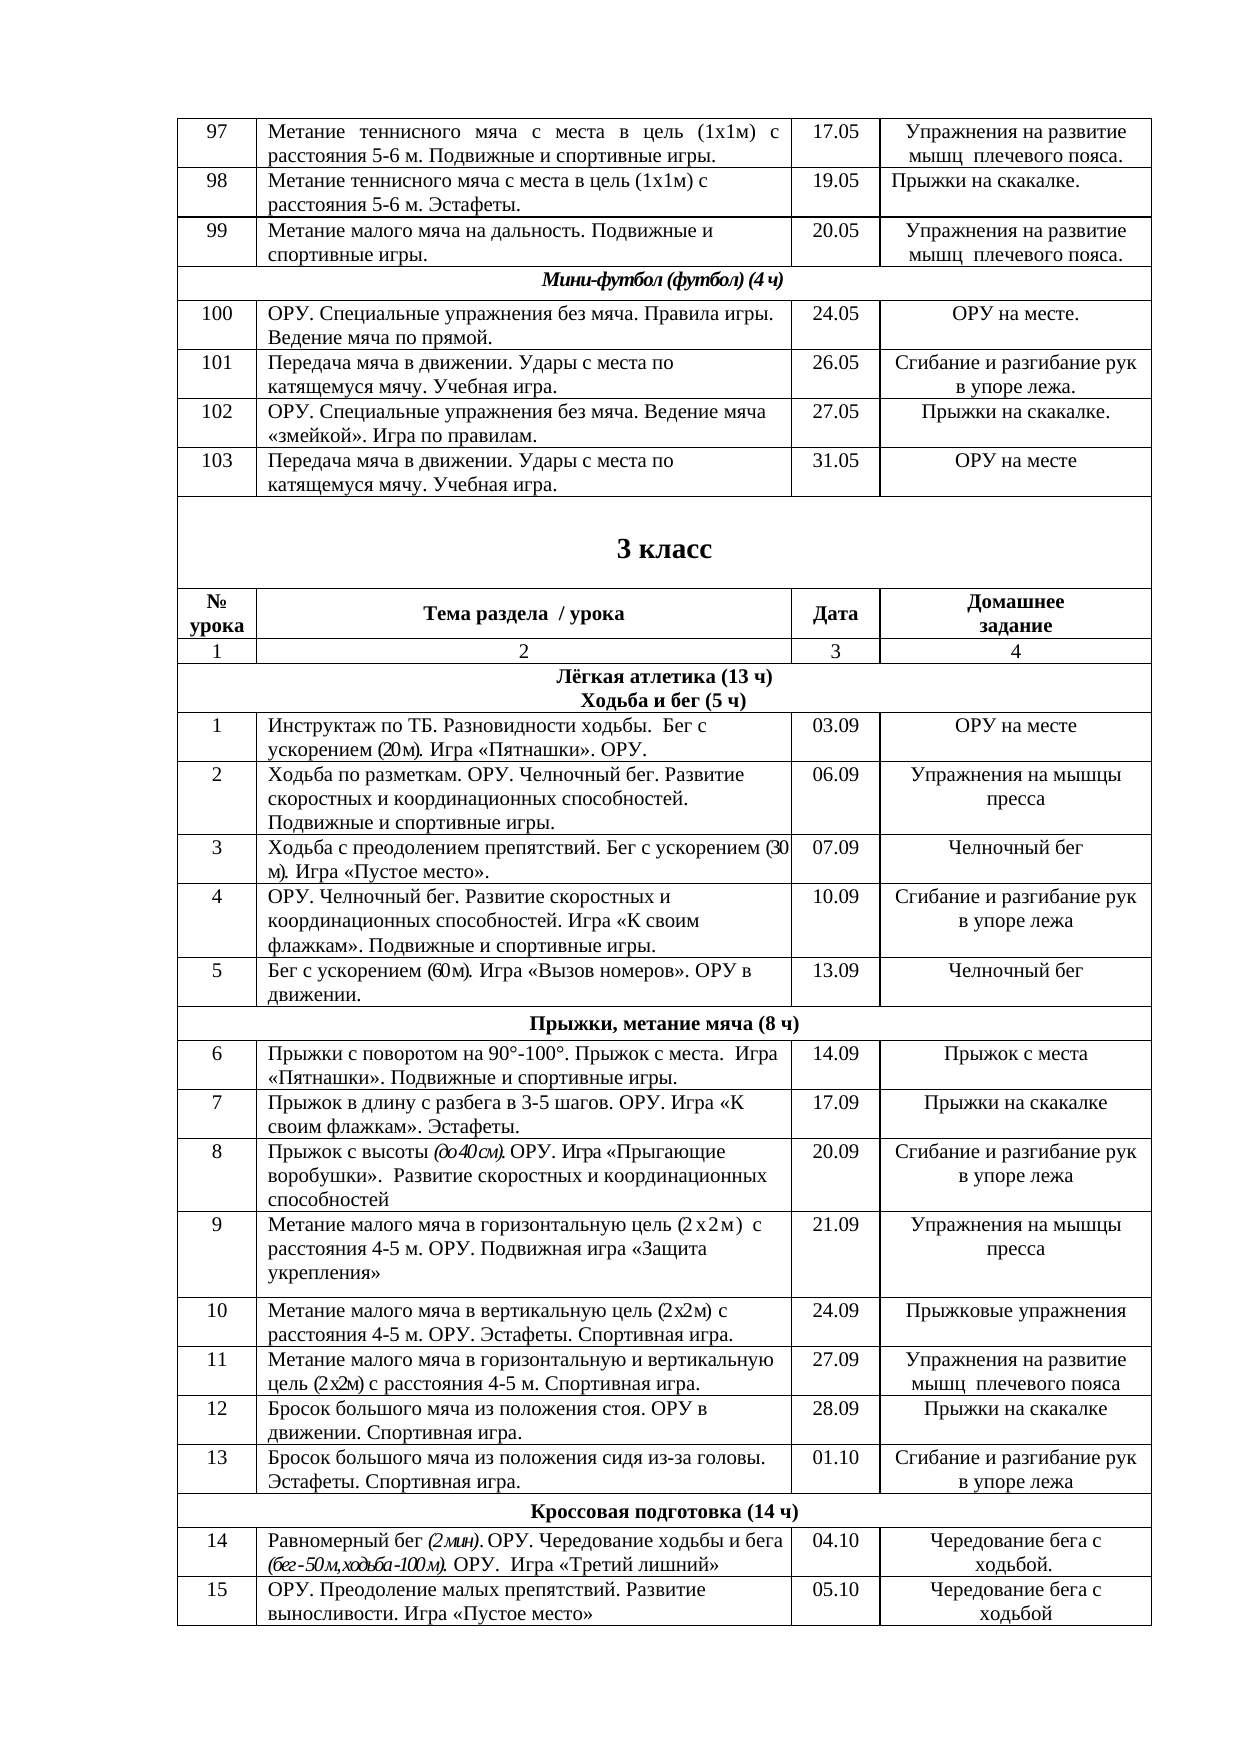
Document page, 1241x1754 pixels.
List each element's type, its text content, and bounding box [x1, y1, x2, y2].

table_cell 1 [178, 713, 256, 761]
table_cell 31.05 [792, 448, 879, 496]
table_cell Метание теннисного мяча с места в цель (1x1м) с расстояния 5-6 м. Эстафеты. [257, 168, 791, 216]
table_cell 21.09 [792, 1212, 879, 1297]
table_cell Сгибание и разгибание рук в упоре лежа [881, 884, 1151, 957]
table_cell Метание малого мяча в вертикальную цель (2 х2 м) с расстояния 4-5 м. ОРУ. Эстафеты. Спортивная игра. [257, 1298, 791, 1346]
table_cell ОРУ. Специальные упражнения без мяча. Ведение мяча «змейкой». Игра по правилам. [257, 399, 791, 447]
table_cell 101 [178, 350, 256, 398]
table_cell 7 [178, 1090, 256, 1138]
table_cell 20.05 [792, 218, 879, 266]
table_cell 103 [178, 448, 256, 496]
table_cell 99 [178, 218, 256, 266]
table_cell 4 [881, 639, 1151, 663]
table_cell 15 [178, 1577, 256, 1625]
table_cell 4 [178, 884, 256, 957]
table_cell Передача мяча в движении. Удары с места по катящемуся мячу. Учебная игра. [257, 448, 791, 496]
table_cell Чередование бега с ходьбой [881, 1577, 1151, 1625]
table_cell 10 [178, 1298, 256, 1346]
table_cell 06.09 [792, 762, 879, 834]
table_cell 24.05 [792, 301, 879, 349]
table_cell Чередование бега с ходьбой. [881, 1528, 1151, 1576]
table_cell 26.05 [792, 350, 879, 398]
table_cell Метание теннисного мяча с места в цель (1x1м) с расстояния 5-6 м. Подвижные и спортивные игры. [257, 119, 791, 167]
table_cell 100 [178, 301, 256, 349]
table_cell 05.10 [792, 1577, 879, 1625]
table_cell 102 [178, 399, 256, 447]
table_cell ОРУ. Специальные упражнения без мяча. Правила игры. Ведение мяча по прямой. [257, 301, 791, 349]
table_cell Прыжок с высоты (до 40 см). ОРУ. Игра «Прыгающие воробушки». Развитие скоростных и координационных способностей [257, 1139, 791, 1211]
table_cell Домашнее задание [881, 589, 1151, 637]
table_cell 97 [178, 119, 256, 167]
table_cell Прыжок с места [881, 1041, 1151, 1089]
table_cell Прыжки на скакалке. [881, 168, 1151, 216]
table_cell Бег с ускорением (60 м). Игра «Вызов номеров». ОРУ в движении. [257, 958, 791, 1006]
table_cell Тема раздела / урока [257, 589, 791, 637]
table_cell 10.09 [792, 884, 879, 957]
table_cell Упражнения на развитие мышц плечевого пояса. [881, 218, 1151, 266]
table_cell ОРУ на месте. [881, 301, 1151, 349]
table_cell ОРУ. Преодоление малых препятствий. Развитие выносливости. Игра «Пустое место» [257, 1577, 791, 1625]
table_cell 12 [178, 1396, 256, 1444]
table_cell Упражнения на развитие мышц плечевого пояса [881, 1347, 1151, 1395]
table_cell Прыжок в длину с разбега в 3-5 шагов. ОРУ. Игра «К своим флажкам». Эстафеты. [257, 1090, 791, 1138]
table_cell Ходьба по разметкам. ОРУ. Челночный бег. Развитие скоростных и координационных способностей. Подвижные и спортивные игры. [257, 762, 791, 834]
table_cell 2 [257, 639, 791, 663]
table_cell 28.09 [792, 1396, 879, 1444]
table_cell Прыжковые упражнения [881, 1298, 1151, 1346]
table_cell 8 [178, 1139, 256, 1211]
table_cell Дата [792, 589, 879, 637]
table_cell Метание малого мяча в горизонтальную и вертикальную цель (2 х2м) с расстояния 4-5 м. Спортивная игра. [257, 1347, 791, 1395]
table_cell Мини-футбол (футбол) (4 ч) [178, 267, 1151, 299]
table_cell 19.05 [792, 168, 879, 216]
table_cell 17.05 [792, 119, 879, 167]
table_cell 6 [178, 1041, 256, 1089]
table_cell 17.09 [792, 1090, 879, 1138]
table_cell Упражнения на мышцы пресса [881, 762, 1151, 834]
table_cell Прыжки, метание мяча (8 ч) [178, 1007, 1151, 1039]
table_cell 27.05 [792, 399, 879, 447]
table_cell 98 [178, 168, 256, 216]
table_cell Бросок большого мяча из положения стоя. ОРУ в движении. Спортивная игра. [257, 1396, 791, 1444]
table_cell 14 [178, 1528, 256, 1576]
table_cell Лёгкая атлетика (13 ч) Ходьба и бег (5 ч) [178, 664, 1151, 712]
table_cell 9 [178, 1212, 256, 1297]
table_cell Челночный бег [881, 835, 1151, 883]
table_cell 24.09 [792, 1298, 879, 1346]
table_cell Прыжки на скакалке [881, 1090, 1151, 1138]
table_cell 5 [178, 958, 256, 1006]
table_cell 13.09 [792, 958, 879, 1006]
table_cell 1 [178, 639, 256, 663]
table_cell 3 [792, 639, 879, 663]
table_cell Метание малого мяча на дальность. Подвижные и спортивные игры. [257, 218, 791, 266]
table_cell 01.10 [792, 1445, 879, 1493]
table_cell № урока [178, 589, 256, 637]
table_cell 3 класс [178, 497, 1151, 588]
table_cell Сгибание и разгибание рук в упоре лежа [881, 1445, 1151, 1493]
table_cell 3 [178, 835, 256, 883]
table_cell ОРУ. Челночный бег. Развитие скоростных и координационных способностей. Игра «К своим флажкам». Подвижные и спортивные игры. [257, 884, 791, 957]
table_cell 07.09 [792, 835, 879, 883]
table_cell Ходьба с преодолением препятствий. Бег с ускорением (30 м). Игра «Пустое место». [257, 835, 791, 883]
table_cell 13 [178, 1445, 256, 1493]
table_cell 2 [178, 762, 256, 834]
table_cell 11 [178, 1347, 256, 1395]
table_cell Метание малого мяча в горизонтальную цель (2 х2м) с расстояния 4-5 м. ОРУ. Подвижная игра «Защита укрепления» [257, 1212, 791, 1297]
table_cell Инструктаж по ТБ. Разновидности ходьбы. Бег с ускорением (20 м). Игра «Пятнашки». ОРУ. [257, 713, 791, 761]
table_cell Прыжки на скакалке [881, 1396, 1151, 1444]
table_cell Передача мяча в движении. Удары с места по катящемуся мячу. Учебная игра. [257, 350, 791, 398]
table_cell Упражнения на развитие мышц плечевого пояса. [881, 119, 1151, 167]
table_cell 14.09 [792, 1041, 879, 1089]
table_cell 04.10 [792, 1528, 879, 1576]
table_cell Сгибание и разгибание рук в упоре лежа. [881, 350, 1151, 398]
table_cell ОРУ на месте [881, 713, 1151, 761]
table_cell Челночный бег [881, 958, 1151, 1006]
table_cell Бросок большого мяча из положения сидя из-за головы. Эстафеты. Спортивная игра. [257, 1445, 791, 1493]
table_cell Равномерный бег (2 мин). ОРУ. Чередование ходьбы и бега (бег - 50 м, ходьба -100 м). ОРУ. Игра «Третий лишний» [257, 1528, 791, 1576]
table_cell Кроссовая подготовка (14 ч) [178, 1494, 1151, 1527]
table_cell 20.09 [792, 1139, 879, 1211]
table_cell 03.09 [792, 713, 879, 761]
table_cell Сгибание и разгибание рук в упоре лежа [881, 1139, 1151, 1211]
table_cell ОРУ на месте [881, 448, 1151, 496]
table_cell Прыжки на скакалке. [881, 399, 1151, 447]
table_cell Упражнения на мышцы пресса [881, 1212, 1151, 1297]
table_cell 27.09 [792, 1347, 879, 1395]
table_cell Прыжки с поворотом на 90°-100°. Прыжок с места. Игра «Пятнашки». Подвижные и спортивные игры. [257, 1041, 791, 1089]
